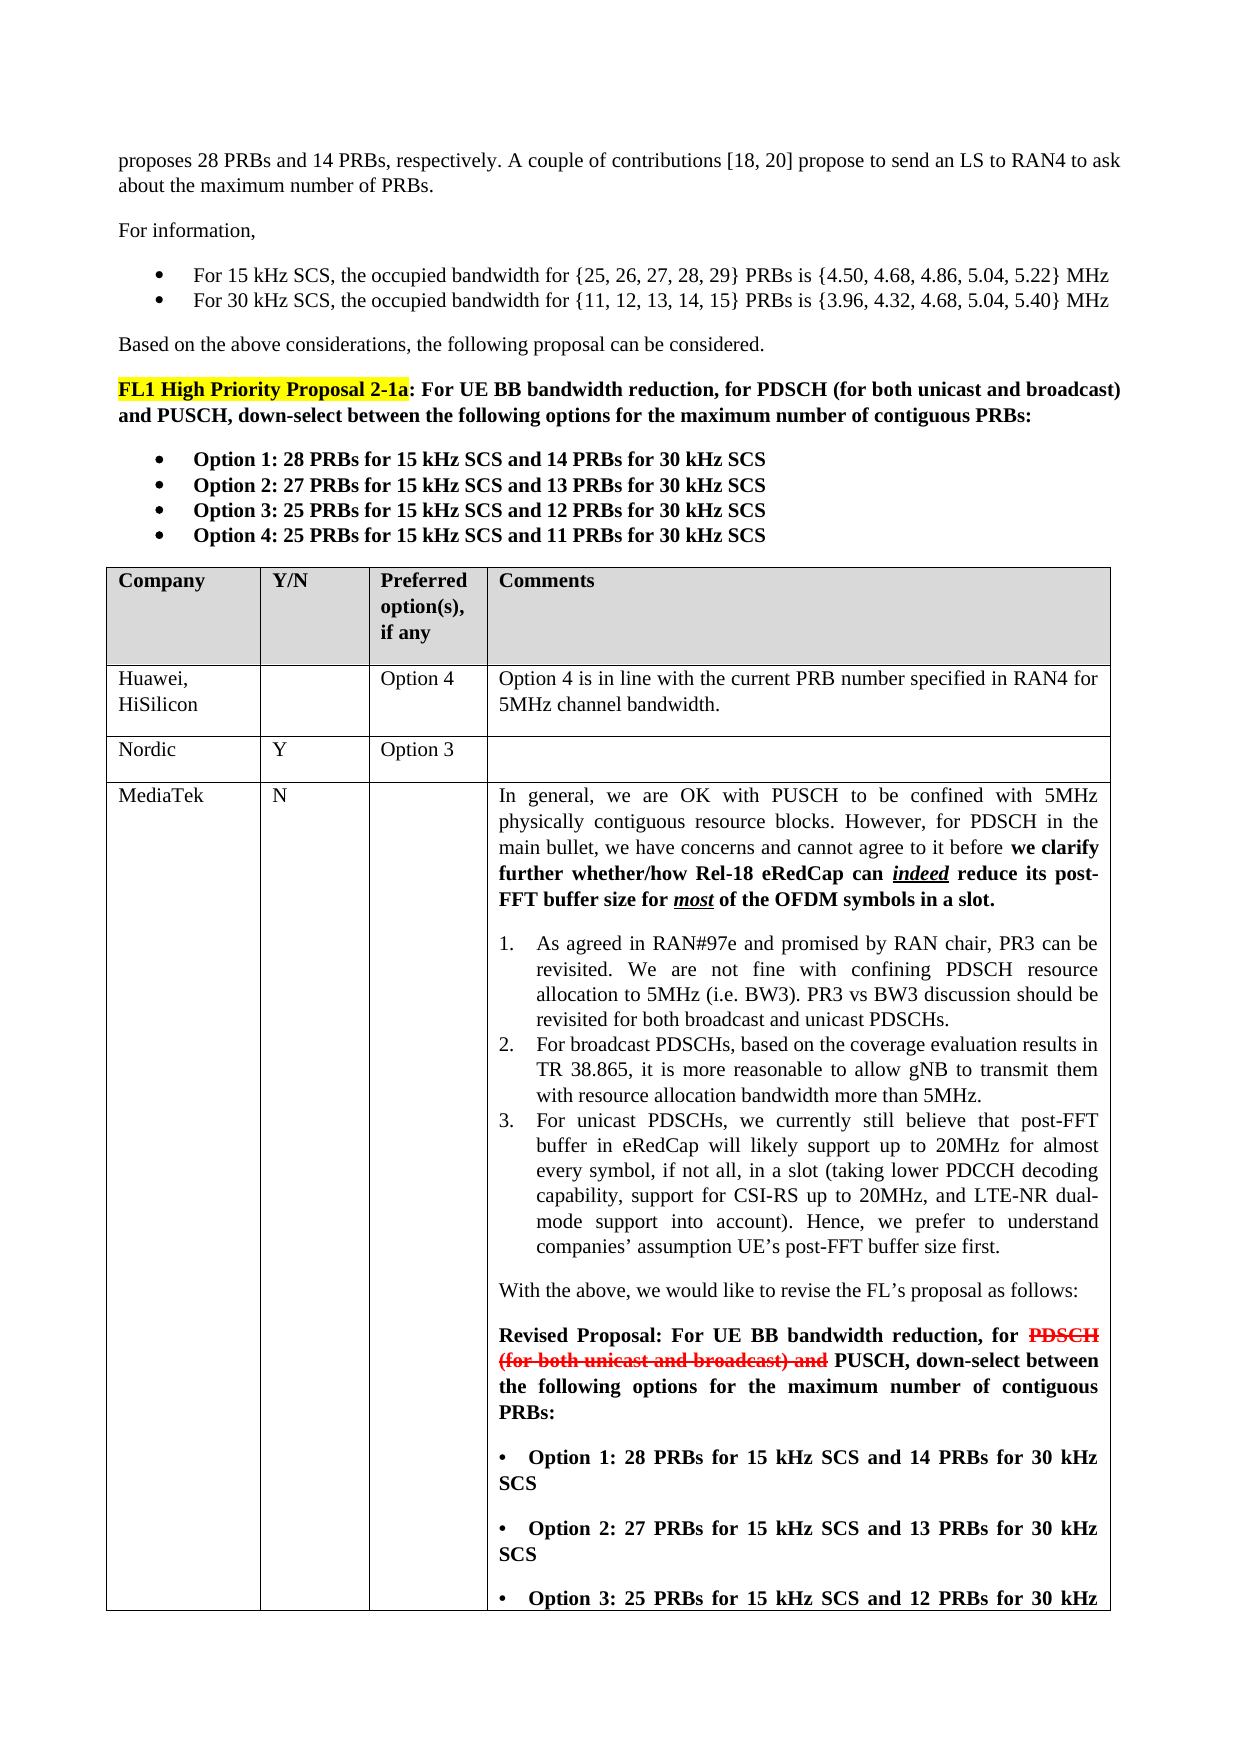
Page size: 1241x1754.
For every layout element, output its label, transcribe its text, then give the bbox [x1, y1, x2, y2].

table_cell N [261, 783, 369, 1610]
table_cell Option 3 [370, 737, 487, 782]
list For 15 kHz SCS, the occupied bandwidth for {25, 26, 27, 28, 29} PRBs is {4.50, 4.68, 4.86, 5.04, 5.22} MHz [156, 263, 1122, 287]
table_cell [488, 737, 1110, 782]
table_cell MediaTek [107, 783, 260, 1610]
table_cell Nordic [107, 737, 260, 782]
text FL1 High Priority Proposal 2-1a: For UE BB bandwidth reduction, for PDSCH (for both unicast and broadcast) and PUSCH, down-select between the following options for the maximum number of contiguous PRBs: [118, 377, 1122, 427]
table_cell Option 4 [370, 666, 487, 736]
list Option 2: 27 PRBs for 15 kHz SCS and 13 PRBs for 30 kHz SCS [156, 472, 1122, 497]
list For 30 kHz SCS, the occupied bandwidth for {11, 12, 13, 14, 15} PRBs is {3.96, 4.32, 4.68, 5.04, 5.40} MHz [156, 288, 1122, 312]
table_header Y/N [261, 568, 369, 664]
table_header Company [107, 568, 260, 664]
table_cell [488, 783, 1110, 1610]
table_cell Huawei, HiSilicon [107, 666, 260, 736]
list Option 3: 25 PRBs for 15 kHz SCS and 12 PRBs for 30 kHz SCS [156, 498, 1122, 522]
text Based on the above considerations, the following proposal can be considered. [118, 332, 1122, 356]
table_cell Option 4 is in line with the current PRB number specified in RAN4 for 5MHz channel bandwidth. [488, 666, 1110, 736]
table_cell [261, 666, 369, 736]
text For information, [118, 218, 1122, 242]
list Option 1: 28 PRBs for 15 kHz SCS and 14 PRBs for 30 kHz SCS [156, 447, 1122, 471]
table_header Comments [488, 568, 1110, 664]
list Option 4: 25 PRBs for 15 kHz SCS and 11 PRBs for 30 kHz SCS [156, 523, 1122, 547]
table_cell Y [261, 737, 369, 782]
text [118, 147, 1122, 197]
table_header Preferred option(s), if any [370, 568, 487, 664]
table_cell [370, 783, 487, 1610]
